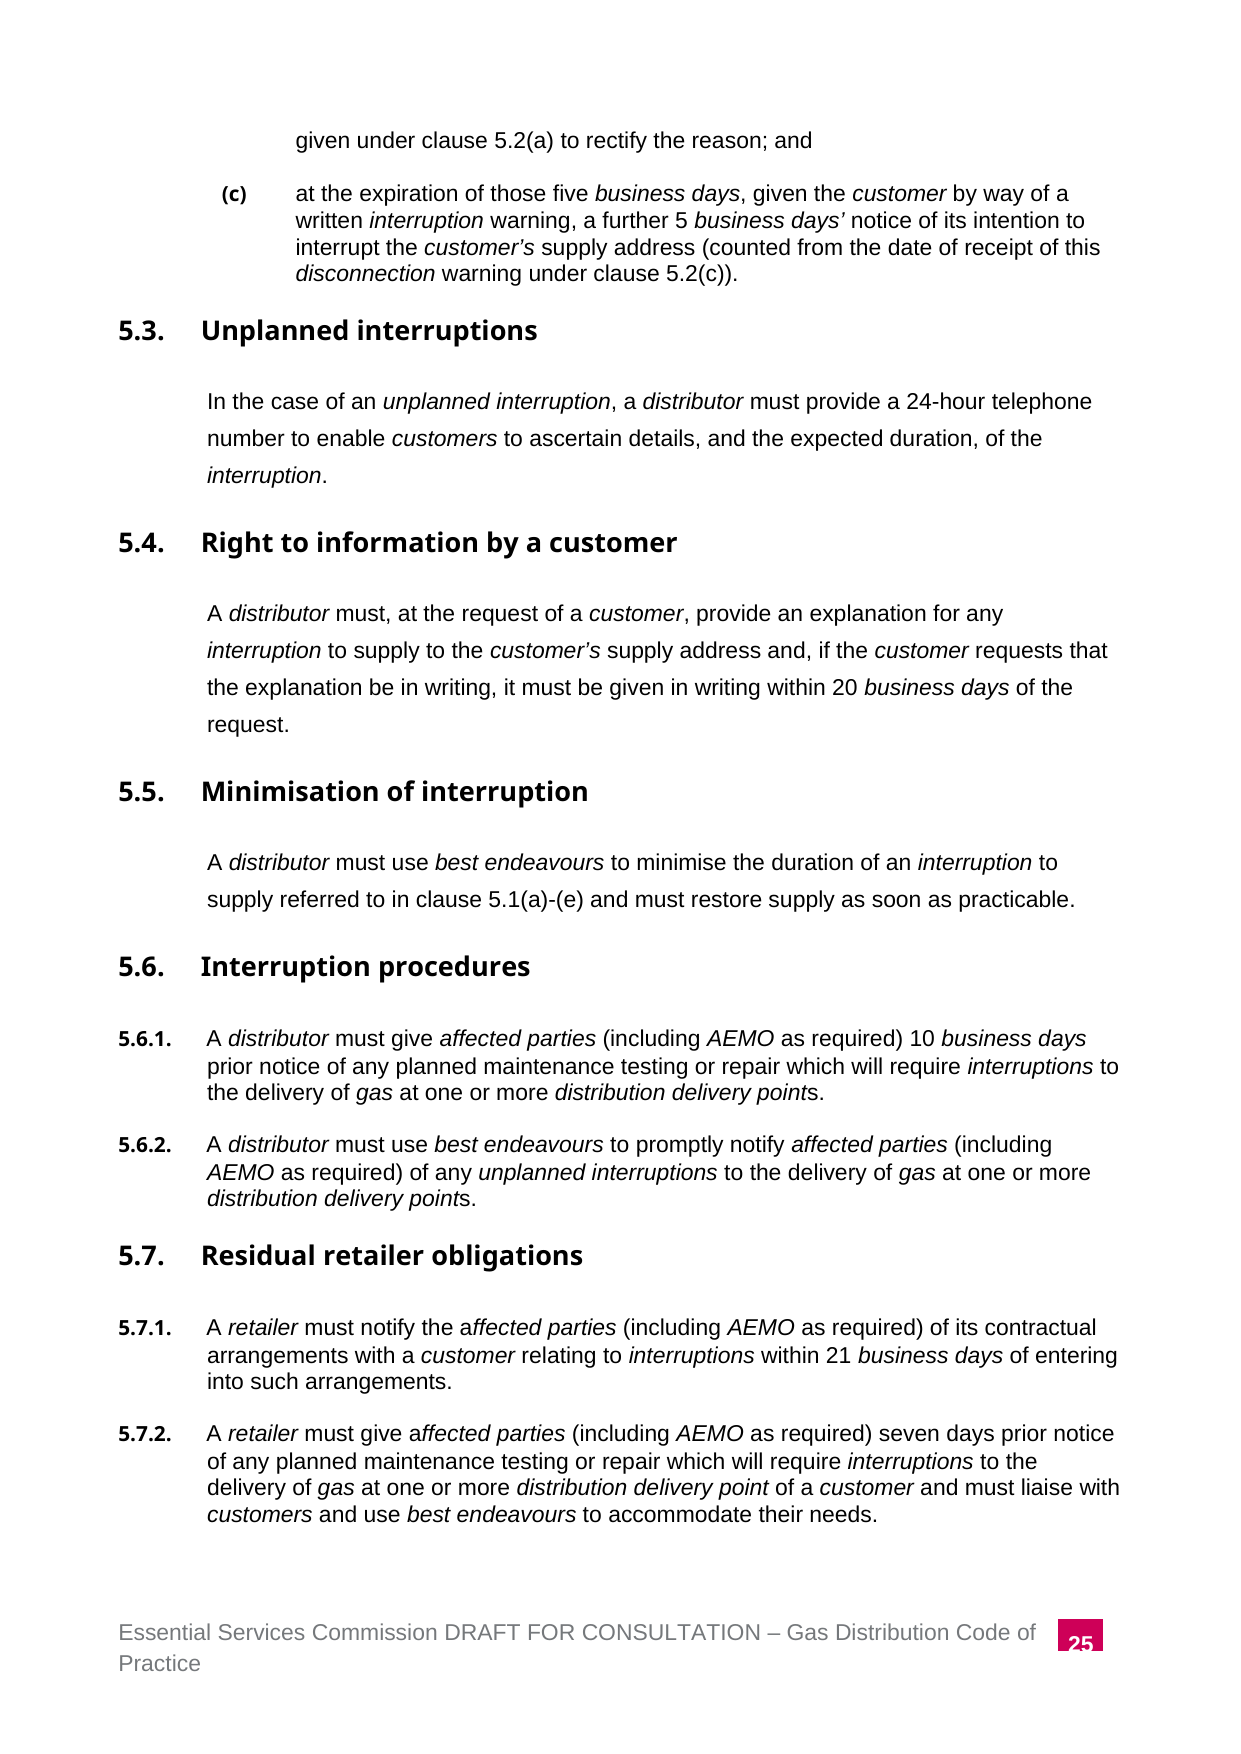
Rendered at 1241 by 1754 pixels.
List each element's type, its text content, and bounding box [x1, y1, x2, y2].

list A retailer must notify the affected parties (including AEMO as required) of its contractual arrangements with a customer relating to interruptions within 21 business days of entering into such arrangements. [118, 1313, 1122, 1394]
text A distributor must use best endeavours to minimise the duration of an interruption to supply referred to in clause 5.1(a)-(e) and must restore supply as soon as practicable. [207, 849, 1122, 912]
list A distributor must give affected parties (including AEMO as required) 10 business days prior notice of any planned maintenance testing or repair which will require interruptions to the delivery of gas at one or more distribution delivery points. [118, 1024, 1122, 1106]
text In the case of an unplanned interruption, a distributor must provide a 24-hour telephone number to enable customers to ascertain details, and the expected duration, of the interruption. [207, 388, 1122, 488]
text A distributor must, at the request of a customer, provide an explanation for any interruption to supply to the customer’s supply address and, if the customer requests that the explanation be in writing, it must be given in writing within 20 business days of the request. [207, 600, 1122, 737]
subtitle Unplanned interruptions [118, 311, 1122, 348]
list at the expiration of those five business days, given the customer by way of a written interruption warning, a further 5 business days’ notice of its intention to interrupt the customer’s supply address (counted from the date of receipt of this disconnection warning under clause 5.2(c)). [222, 179, 1122, 286]
list A retailer must give affected parties (including AEMO as required) seven days prior notice of any planned maintenance testing or repair which will require interruptions to the delivery of gas at one or more distribution delivery point of a customer and must liaise with customers and use best endeavours to accommodate their needs. [118, 1419, 1122, 1527]
subtitle Right to information by a customer [118, 523, 1122, 560]
subtitle Residual retailer obligations [118, 1237, 1122, 1273]
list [222, 127, 1122, 154]
subtitle Minimisation of interruption [118, 772, 1122, 809]
subtitle Interruption procedures [118, 948, 1122, 985]
list A distributor must use best endeavours to promptly notify affected parties (including AEMO as required) of any unplanned interruptions to the delivery of gas at one or more distribution delivery points. [118, 1131, 1122, 1212]
